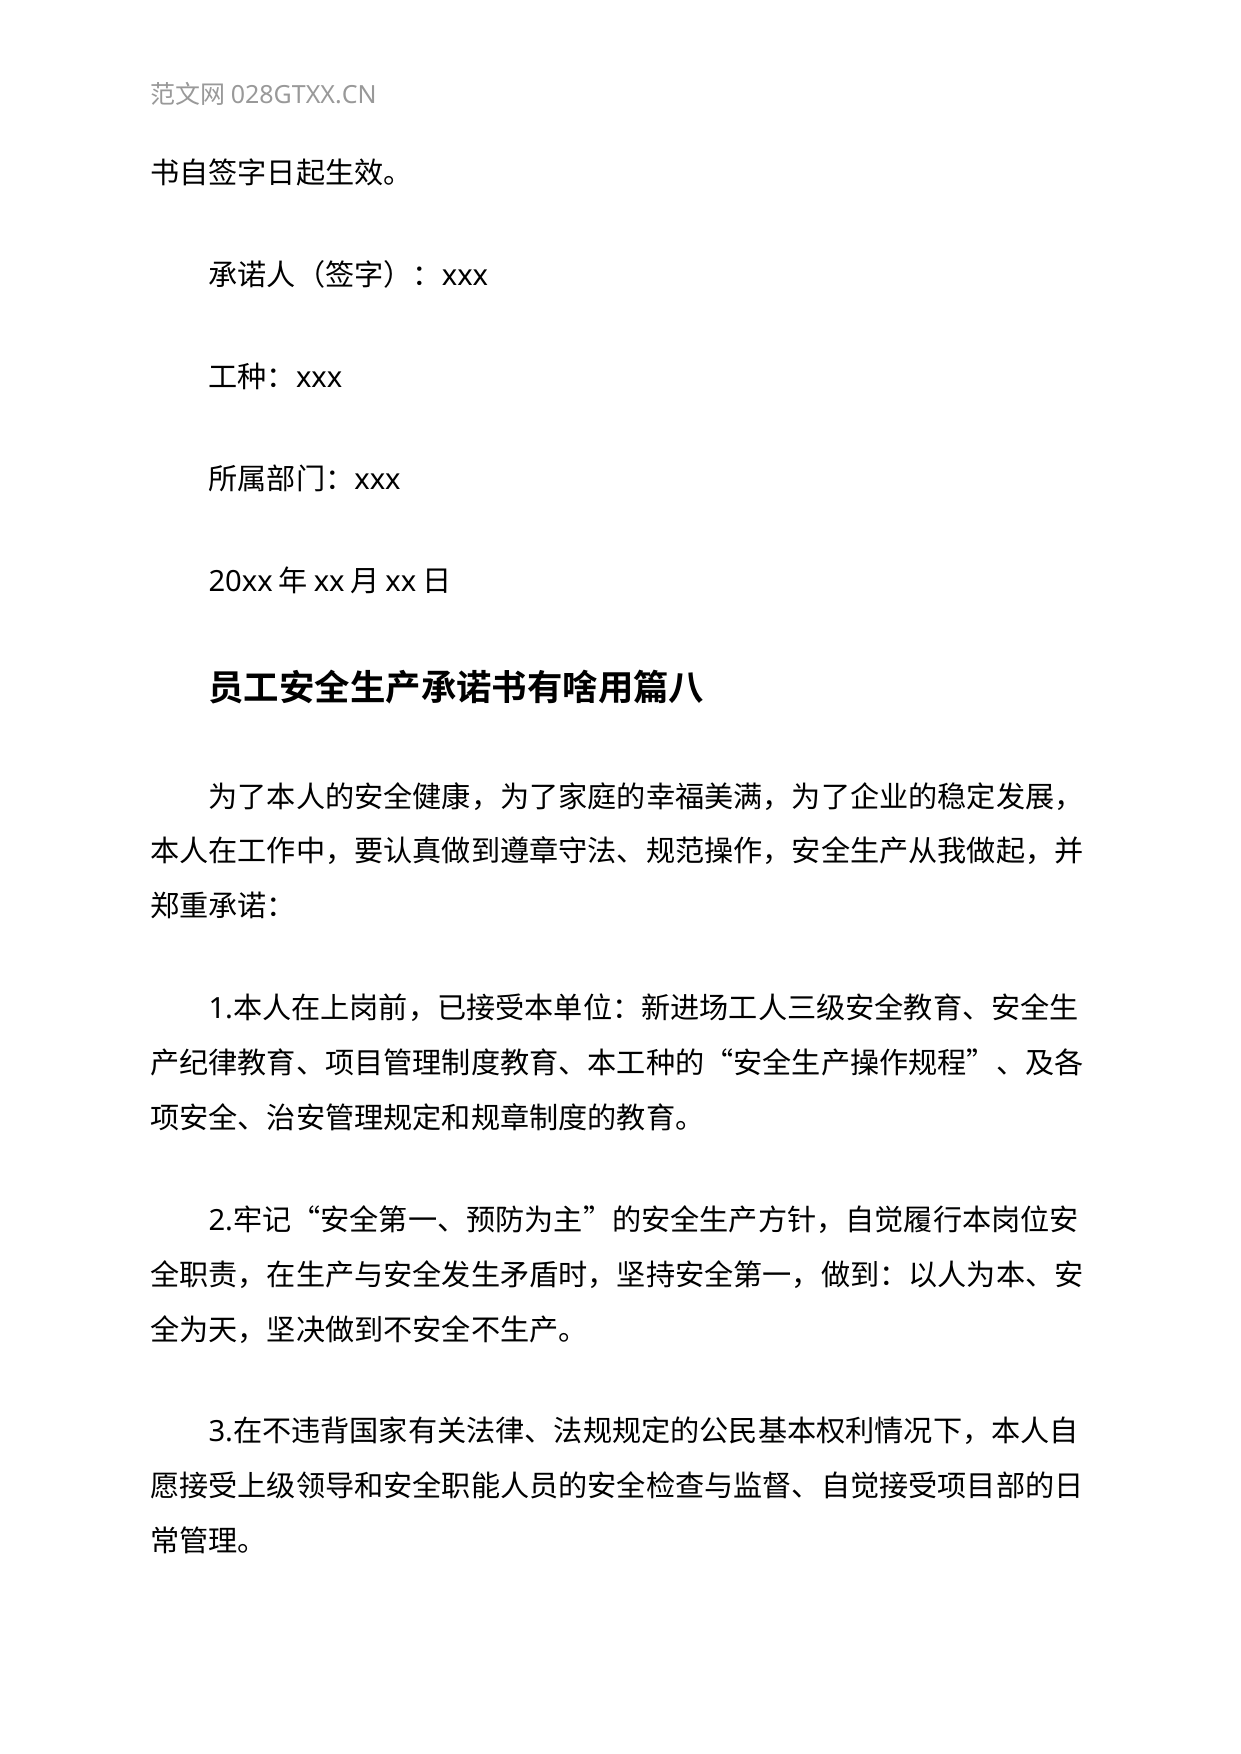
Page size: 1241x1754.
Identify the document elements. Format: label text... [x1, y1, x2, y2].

text 为了本人的安全健康，为了家庭的幸福美满，为了企业的稳定发展，本人在工作中，要认真做到遵章守法、规范操作，安全生产从我做起，并郑重承诺： [150, 773, 1090, 925]
text 所属部门：xxx [150, 456, 1090, 498]
text 员工安全生产承诺书有啥用篇八 [150, 660, 1090, 711]
text 2.牢记“安全第一、预防为主”的安全生产方针，自觉履行本岗位安全职责，在生产与安全发生矛盾时，坚持安全第一，做到：以人为本、安全为天，坚决做到不安全不生产。 [150, 1196, 1090, 1348]
text 20xx年xx月xx日 [150, 558, 1090, 600]
text 3.在不违背国家有关法律、法规规定的公民基本权利情况下，本人自愿接受上级领导和安全职能人员的安全检查与监督、自觉接受项目部的日常管理。 [150, 1408, 1090, 1560]
text 1.本人在上岗前，已接受本单位：新进场工人三级安全教育、安全生产纪律教育、项目管理制度教育、本工种的“安全生产操作规程”、及各项安全、治安管理规定和规章制度的教育。 [150, 985, 1090, 1137]
text 承诺人（签字）：xxx [150, 252, 1090, 294]
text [150, 150, 1090, 192]
text 工种：xxx [150, 354, 1090, 396]
